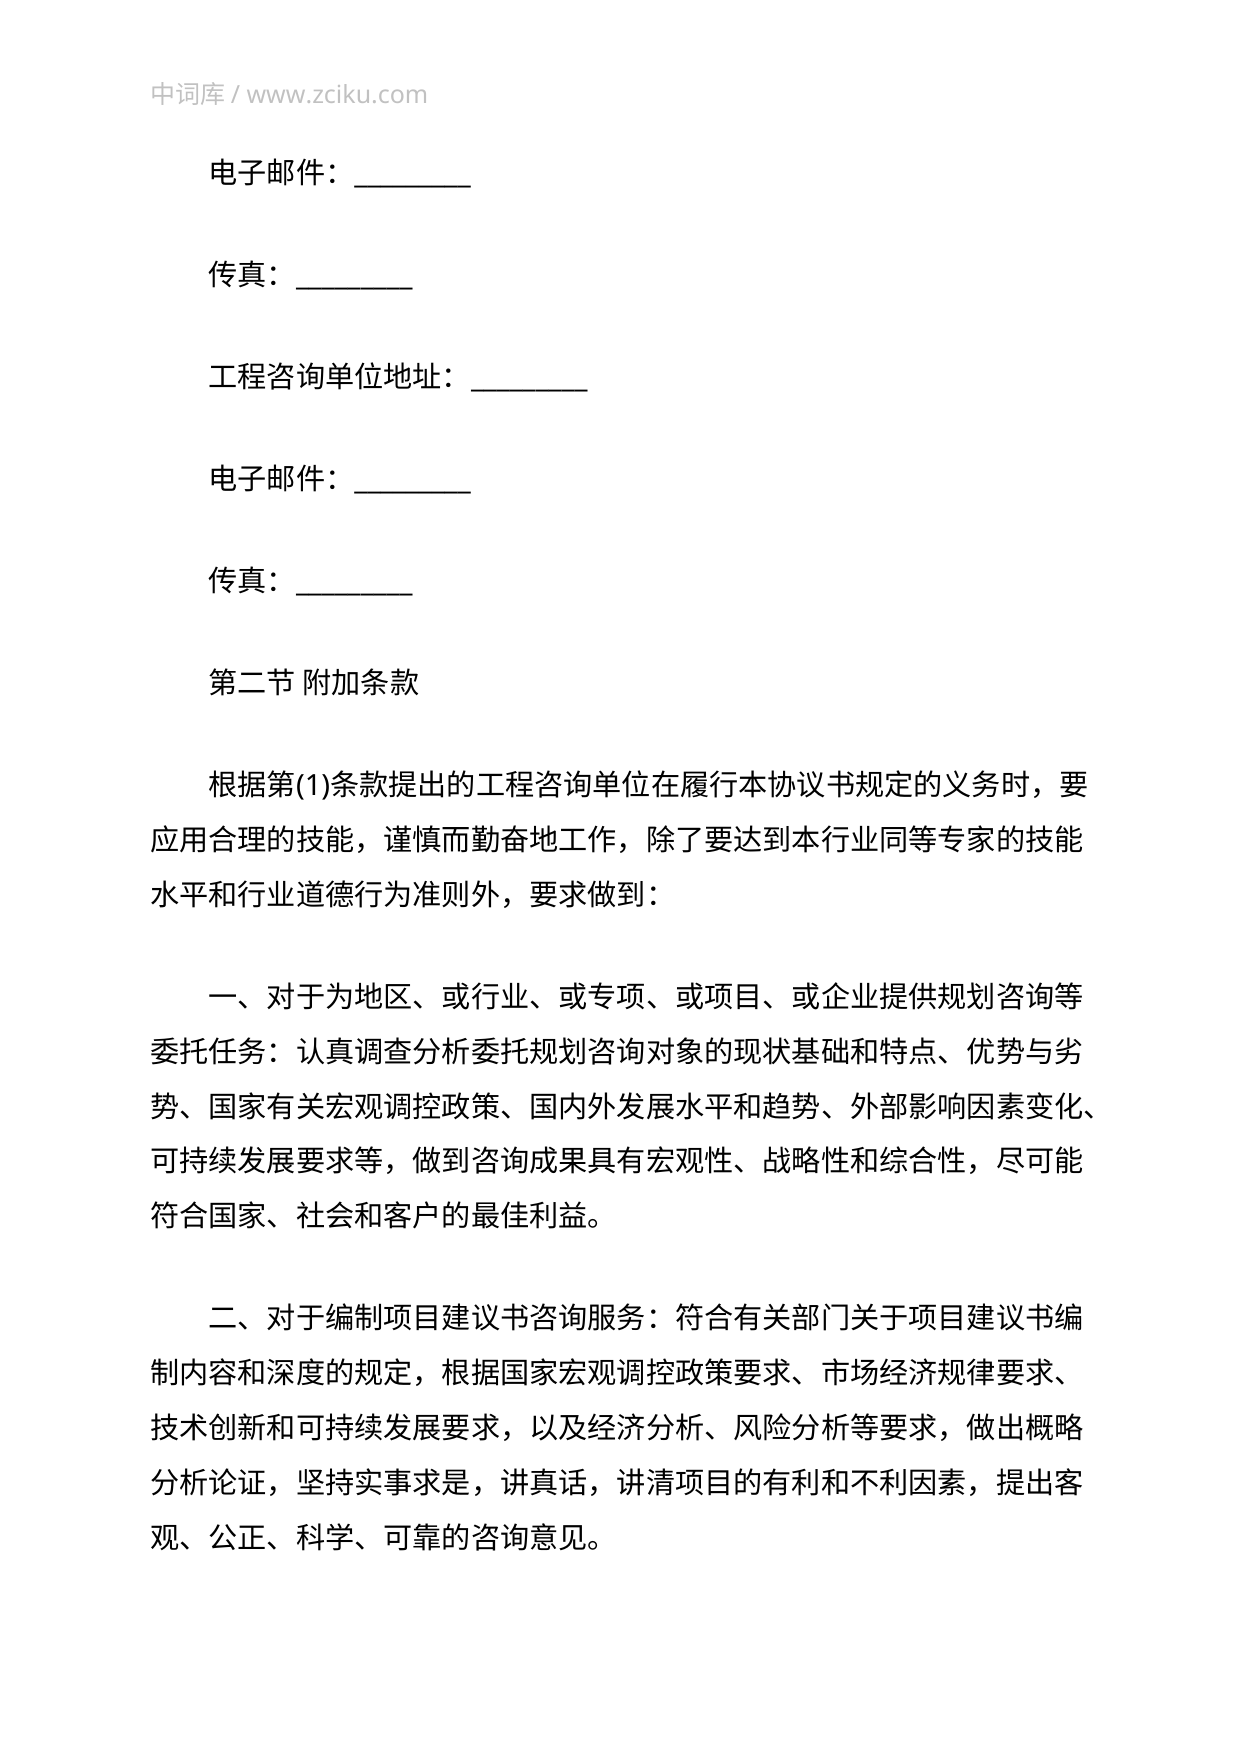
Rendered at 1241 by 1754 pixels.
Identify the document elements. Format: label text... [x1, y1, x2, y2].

text 二、对于编制项目建议书咨询服务：符合有关部门关于项目建议书编制内容和深度的规定，根据国家宏观调控政策要求、市场经济规律要求、技术创新和可持续发展要求，以及经济分析、风险分析等要求，做出概略分析论证，坚持实事求是，讲真话，讲清项目的有利和不利因素，提出客观、公正、科学、可靠的咨询意见。 [150, 1295, 1090, 1557]
text 电子邮件：_________ [150, 456, 1090, 498]
text 传真：_________ [150, 558, 1090, 600]
text 电子邮件：_________ [150, 150, 1090, 192]
text 根据第(1)条款提出的工程咨询单位在履行本协议书规定的义务时，要应用合理的技能，谨慎而勤奋地工作，除了要达到本行业同等专家的技能水平和行业道德行为准则外，要求做到： [150, 762, 1090, 914]
text 工程咨询单位地址：_________ [150, 354, 1090, 396]
text 传真：_________ [150, 252, 1090, 294]
text 第二节 附加条款 [150, 660, 1090, 702]
text 一、对于为地区、或行业、或专项、或项目、或企业提供规划咨询等委托任务：认真调查分析委托规划咨询对象的现状基础和特点、优势与劣势、国家有关宏观调控政策、国内外发展水平和趋势、外部影响因素变化、可持续发展要求等，做到咨询成果具有宏观性、战略性和综合性，尽可能符合国家、社会和客户的最佳利益。 [150, 973, 1090, 1235]
